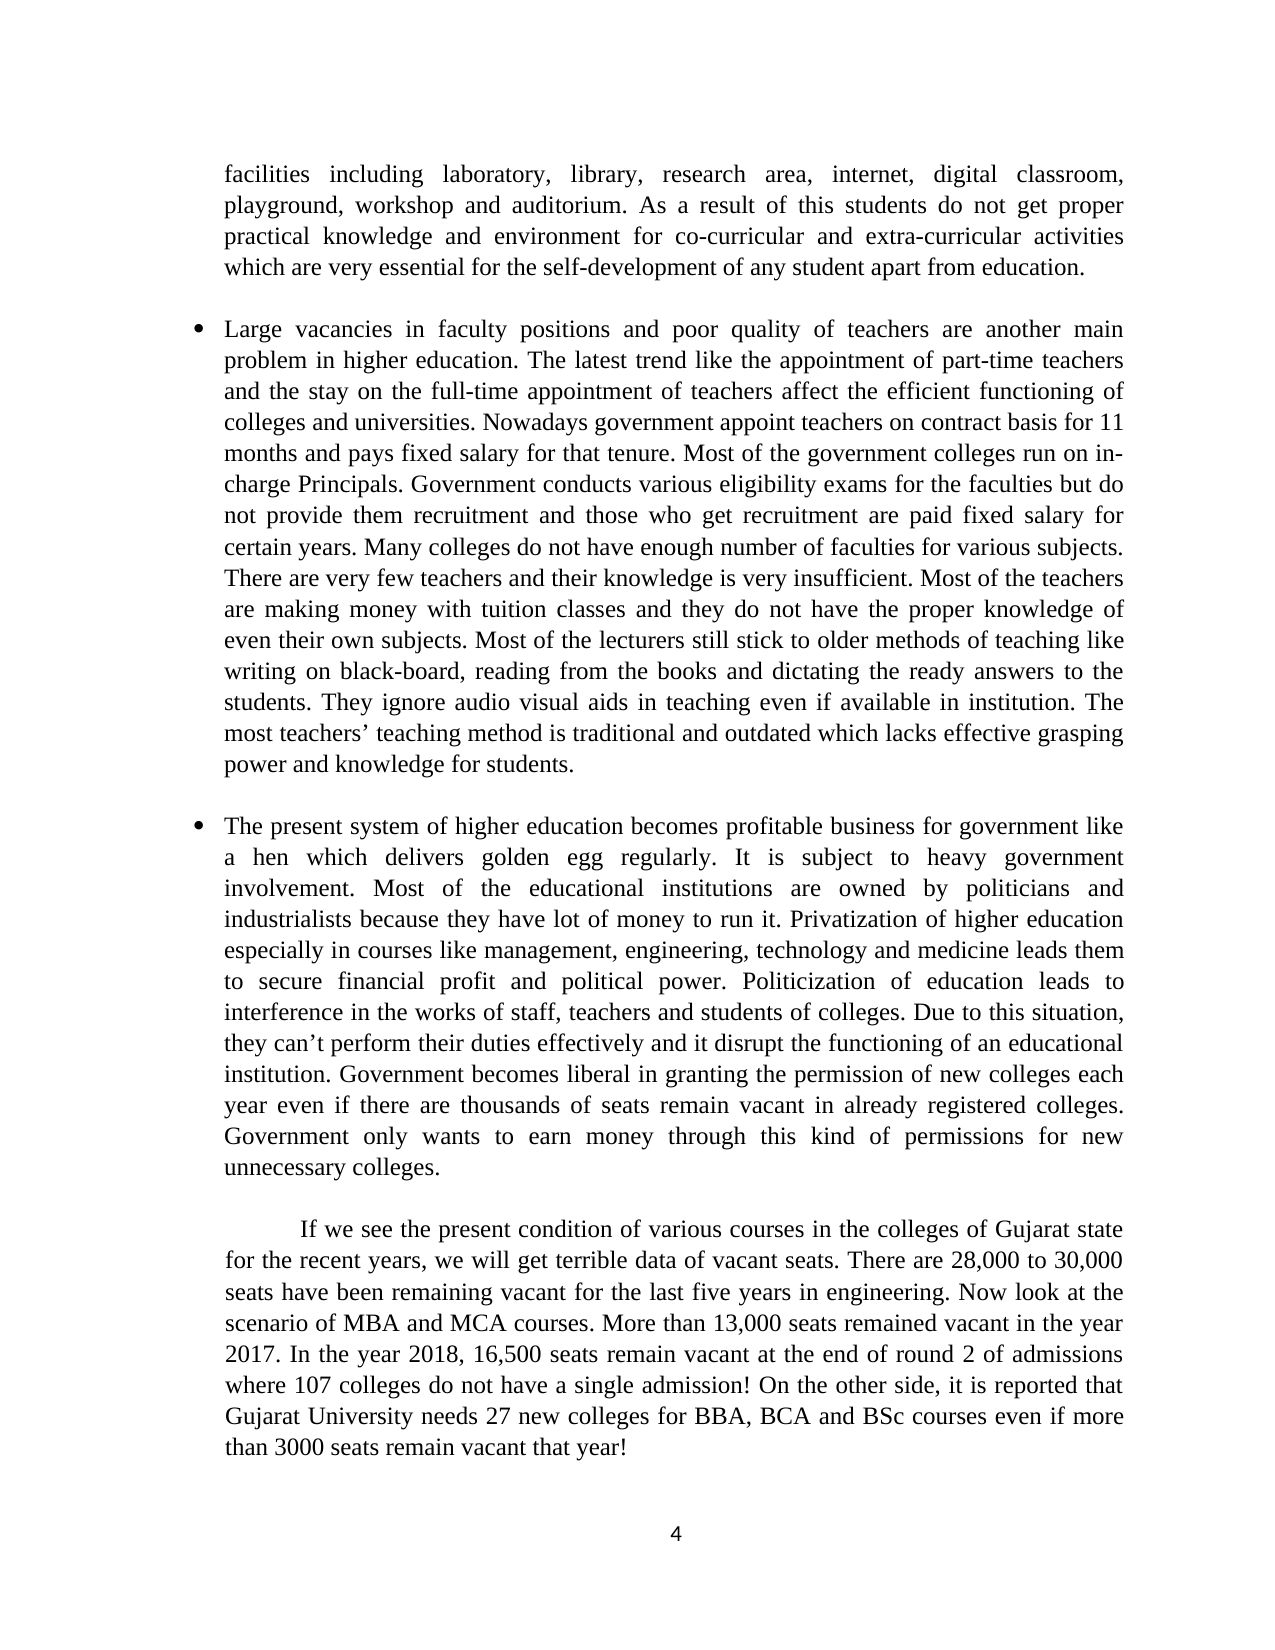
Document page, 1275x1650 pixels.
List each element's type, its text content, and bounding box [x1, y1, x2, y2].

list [194, 159, 1125, 281]
list The present system of higher education becomes profitable business for government like a hen which delivers golden egg regularly. It is subject to heavy government involvement. Most of the educational institutions are owned by politicians and industrialists because they have lot of money to run it. Privatization of higher education especially in courses like management, engineering, technology and medicine leads them to secure financial profit and political power. Politicization of education leads to interference in the works of staff, teachers and students of colleges. Due to this situation, they can’t perform their duties effectively and it disrupt the functioning of an educational institution. Government becomes liberal in granting the permission of new colleges each year even if there are thousands of seats remain vacant in already registered colleges. Government only wants to earn money through this kind of permissions for new unnecessary colleges. [194, 811, 1125, 1181]
list Large vacancies in faculty positions and poor quality of teachers are another main problem in higher education. The latest trend like the appointment of part-time teachers and the stay on the full-time appointment of teachers affect the efficient functioning of colleges and universities. Nowadays government appoint teachers on contract basis for 11 months and pays fixed salary for that tenure. Most of the government colleges run on in-charge Principals. Government conducts various eligibility exams for the faculties but do not provide them recruitment and those who get recruitment are paid fixed salary for certain years. Many colleges do not have enough number of faculties for various subjects. There are very few teachers and their knowledge is very insufficient. Most of the teachers are making money with tuition classes and they do not have the proper knowledge of even their own subjects. Most of the lecturers still stick to older methods of teaching like writing on black-board, reading from the books and dictating the ready answers to the students. They ignore audio visual aids in teaching even if available in institution. The most teachers’ teaching method is traditional and outdated which lacks effective grasping power and knowledge for students. [194, 314, 1125, 778]
list If we see the present condition of various courses in the colleges of Gujarat state for the recent years, we will get terrible data of vacant seats. There are 28,000 to 30,000 seats have been remaining vacant for the last five years in engineering. Now look at the scenario of MBA and MCA courses. More than 13,000 seats remained vacant in the year 2017. In the year 2018, 16,500 seats remain vacant at the end of round 2 of admissions where 107 colleges do not have a single admission! On the other side, it is reported that Gujarat University needs 27 new colleges for BBA, BCA and BSc courses even if more than 3000 seats remain vacant that year! [225, 1214, 1125, 1461]
